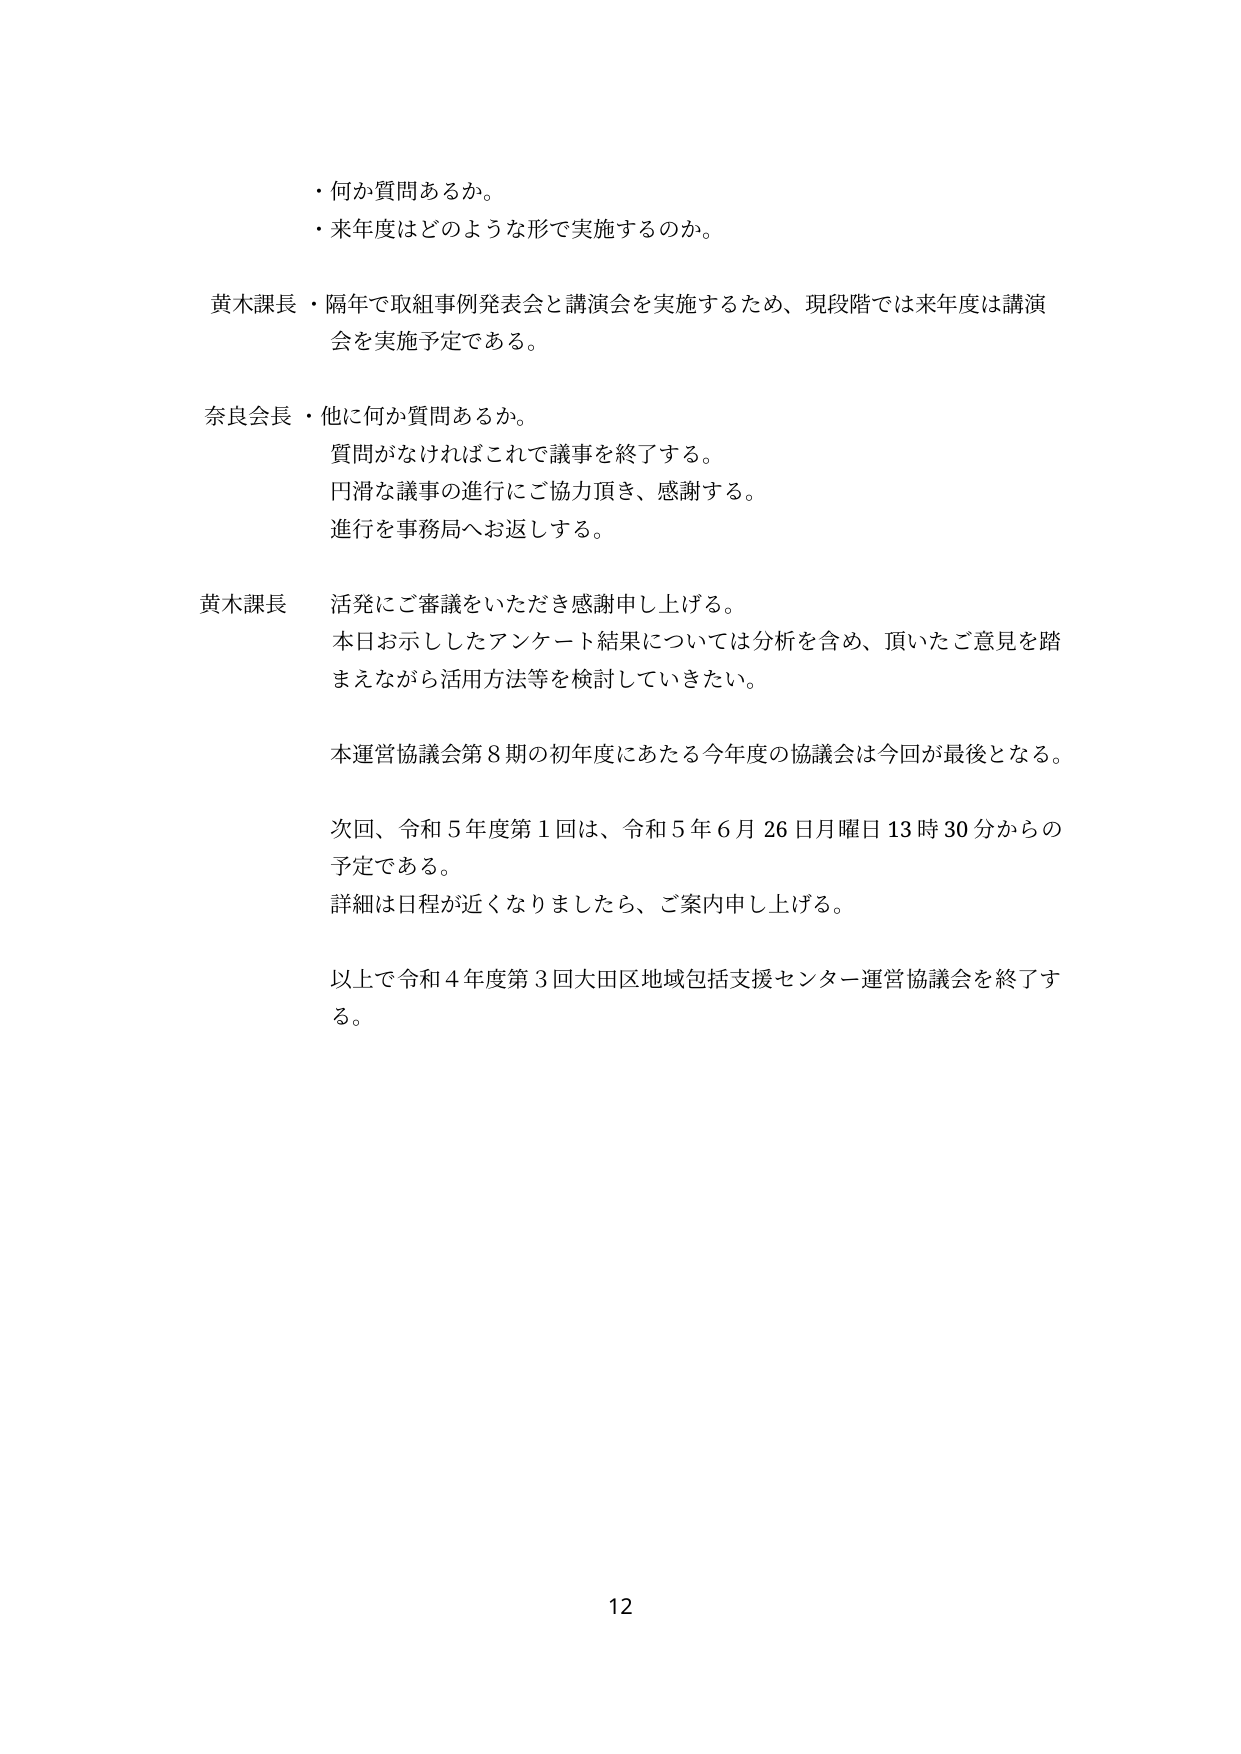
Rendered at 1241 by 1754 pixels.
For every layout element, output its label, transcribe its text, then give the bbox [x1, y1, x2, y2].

text 黄木課長 活発にご審議をいただき感謝申し上げる。 [177, 584, 1063, 621]
text ・何か質問あるか。 [199, 171, 1063, 209]
text 本運営協議会第８期の初年度にあたる今年度の協議会は今回が最後となる。 [330, 734, 1063, 771]
text 質問がなければこれで議事を終了する。 [177, 434, 1063, 471]
text 以上で令和４年度第３回大田区地域包括支援センター運営協議会を終了する。 [330, 959, 1063, 1034]
text 円滑な議事の進行にご協力頂き、感謝する。 [177, 471, 1063, 509]
text ・来年度はどのような形で実施するのか。 [177, 209, 1063, 246]
text 本日お示ししたアンケート結果については分析を含め、頂いたご意見を踏まえながら活用方法等を検討していきたい。 [199, 621, 1063, 696]
text 奈良会長 ・他に何か質問あるか。 [177, 396, 1063, 434]
text 次回、令和５年度第１回は、令和５年６月26日月曜日13時30分からの予定である。 [330, 809, 1063, 884]
text 進行を事務局へお返しする。 [177, 509, 1063, 546]
text 黄木課長 ・隔年で取組事例発表会と講演会を実施するため、現段階では来年度は講演会を実施予定である。 [210, 284, 1063, 359]
text 詳細は日程が近くなりましたら、ご案内申し上げる。 [330, 884, 1063, 921]
